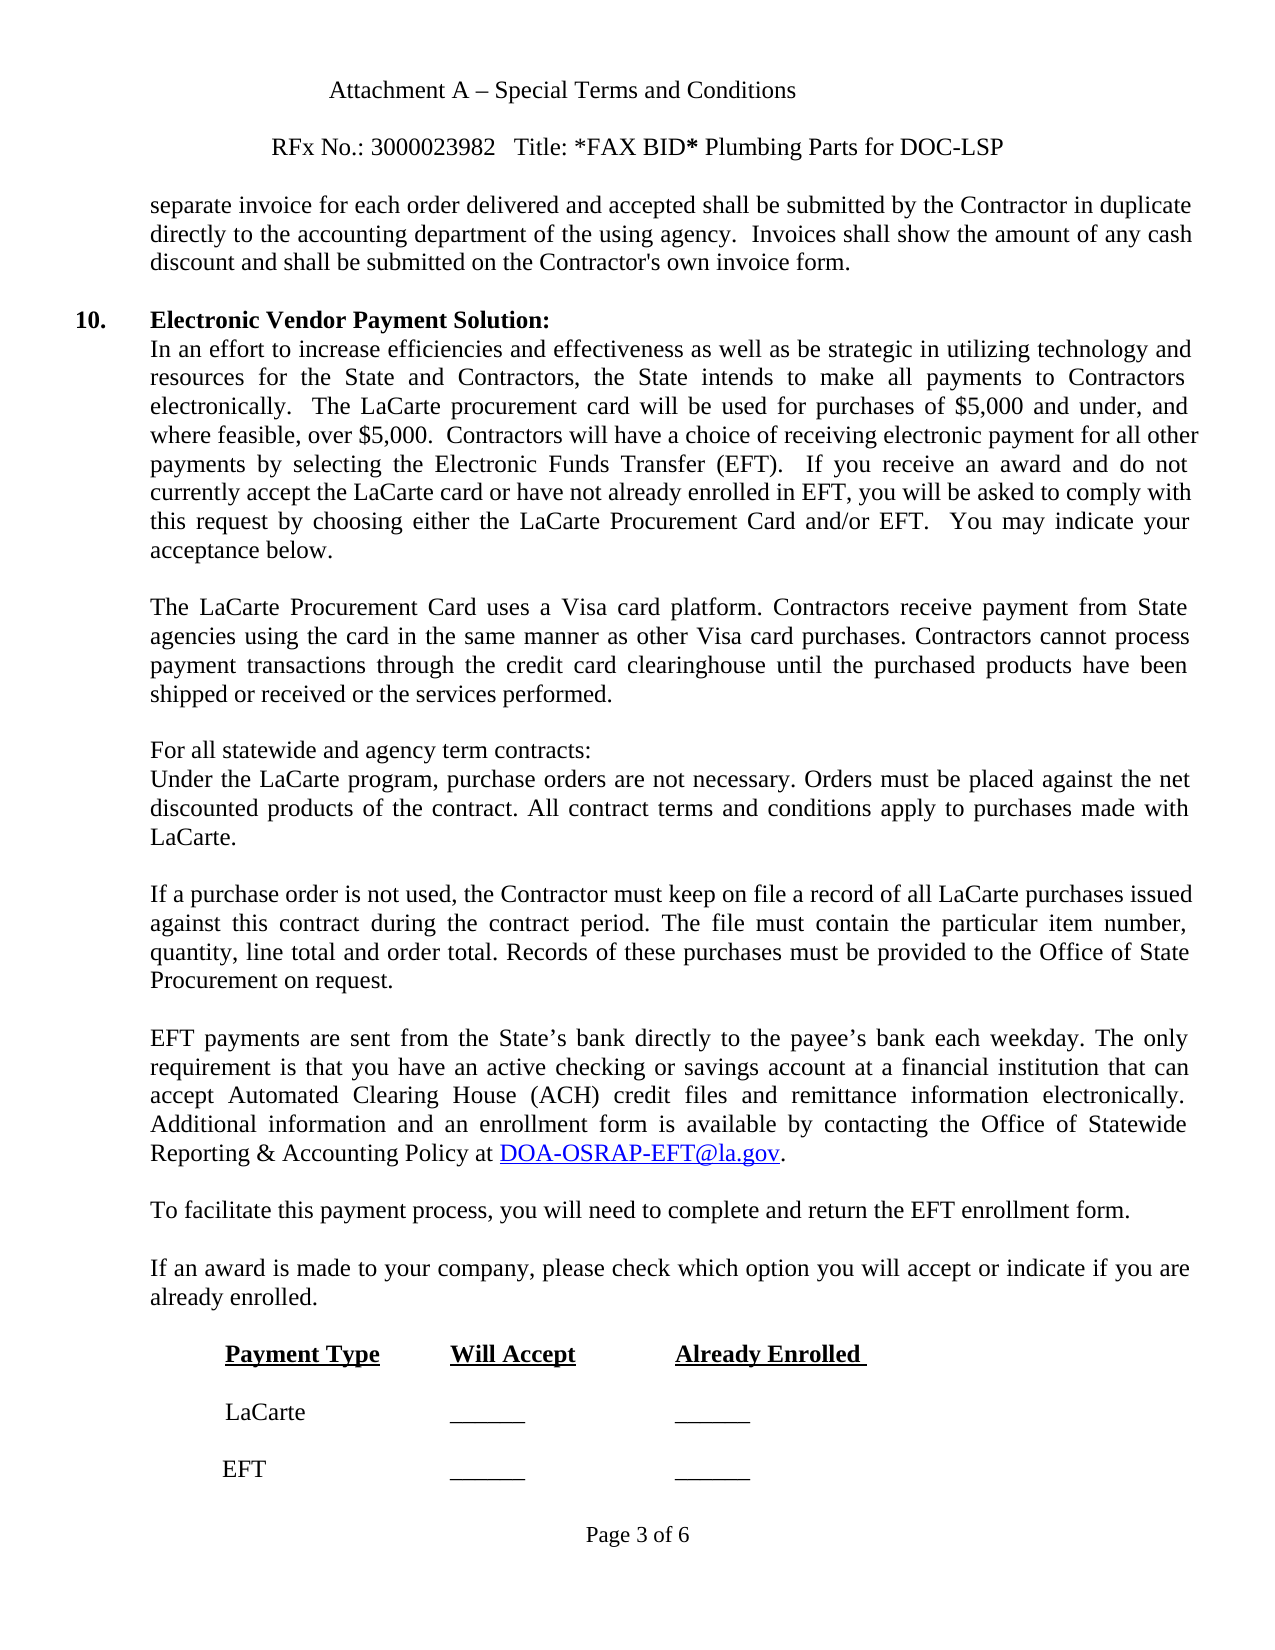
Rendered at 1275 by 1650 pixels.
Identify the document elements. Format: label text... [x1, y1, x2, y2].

list In an effort to increase efficiencies and effectiveness as well as be strategic in utilizing technology and resources for the State and Contractors, the State intends to make all payments to Contractors electronically. The LaCarte procurement card will be used for purchases of $5,000 and under, and where feasible, over $5,000. Contractors will have a choice of receiving electronic payment for all other payments by selecting the Electronic Funds Transfer (EFT). If you receive an award and do not currently accept the LaCarte card or have not already enrolled in EFT, you will be asked to comply with this request by choosing either the LaCarte Procurement Card and/or EFT. You may indicate your acceptance below. [131, 334, 1200, 564]
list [131, 190, 1200, 276]
list The LaCarte Procurement Card uses a Visa card platform. Contractors receive payment from State agencies using the card in the same manner as other Visa card purchases. Contractors cannot process payment transactions through the credit card clearinghouse until the purchased products have been shipped or received or the services performed. [131, 592, 1200, 707]
list Under the LaCarte program, purchase orders are not necessary. Orders must be placed against the net discounted products of the contract. All contract terms and conditions apply to purchases made with LaCarte. [131, 764, 1200, 851]
list If an award is made to your company, please check which option you will accept or indicate if you are already enrolled. [131, 1253, 1200, 1311]
list If a purchase order is not used, the Contractor must keep on file a record of all LaCarte purchases issued against this contract during the contract period. The file must contain the particular item number, quantity, line total and order total. Records of these purchases must be provided to the Office of State Procurement on request. [131, 879, 1200, 994]
list EFT payments are sent from the State’s bank directly to the payee’s bank each weekday. The only requirement is that you have an active checking or savings account at a financial institution that can accept Automated Clearing House (ACH) credit files and remittance information electronically. Additional information and an enrollment form is available by contacting the Office of Statewide Reporting & Accounting Policy at DOA-OSRAP-EFT@la.gov. [131, 1023, 1200, 1167]
list LaCarte ______ ______ [131, 1397, 1200, 1426]
list To facilitate this payment process, you will need to complete and return the EFT enrollment form. [131, 1196, 1200, 1224]
list Payment Type Will Accept Already Enrolled [131, 1339, 1200, 1368]
list EFT ______ ______ [178, 1454, 1200, 1483]
list Electronic Vendor Payment Solution: [75, 305, 1200, 334]
list For all statewide and agency term contracts: [131, 736, 1200, 764]
